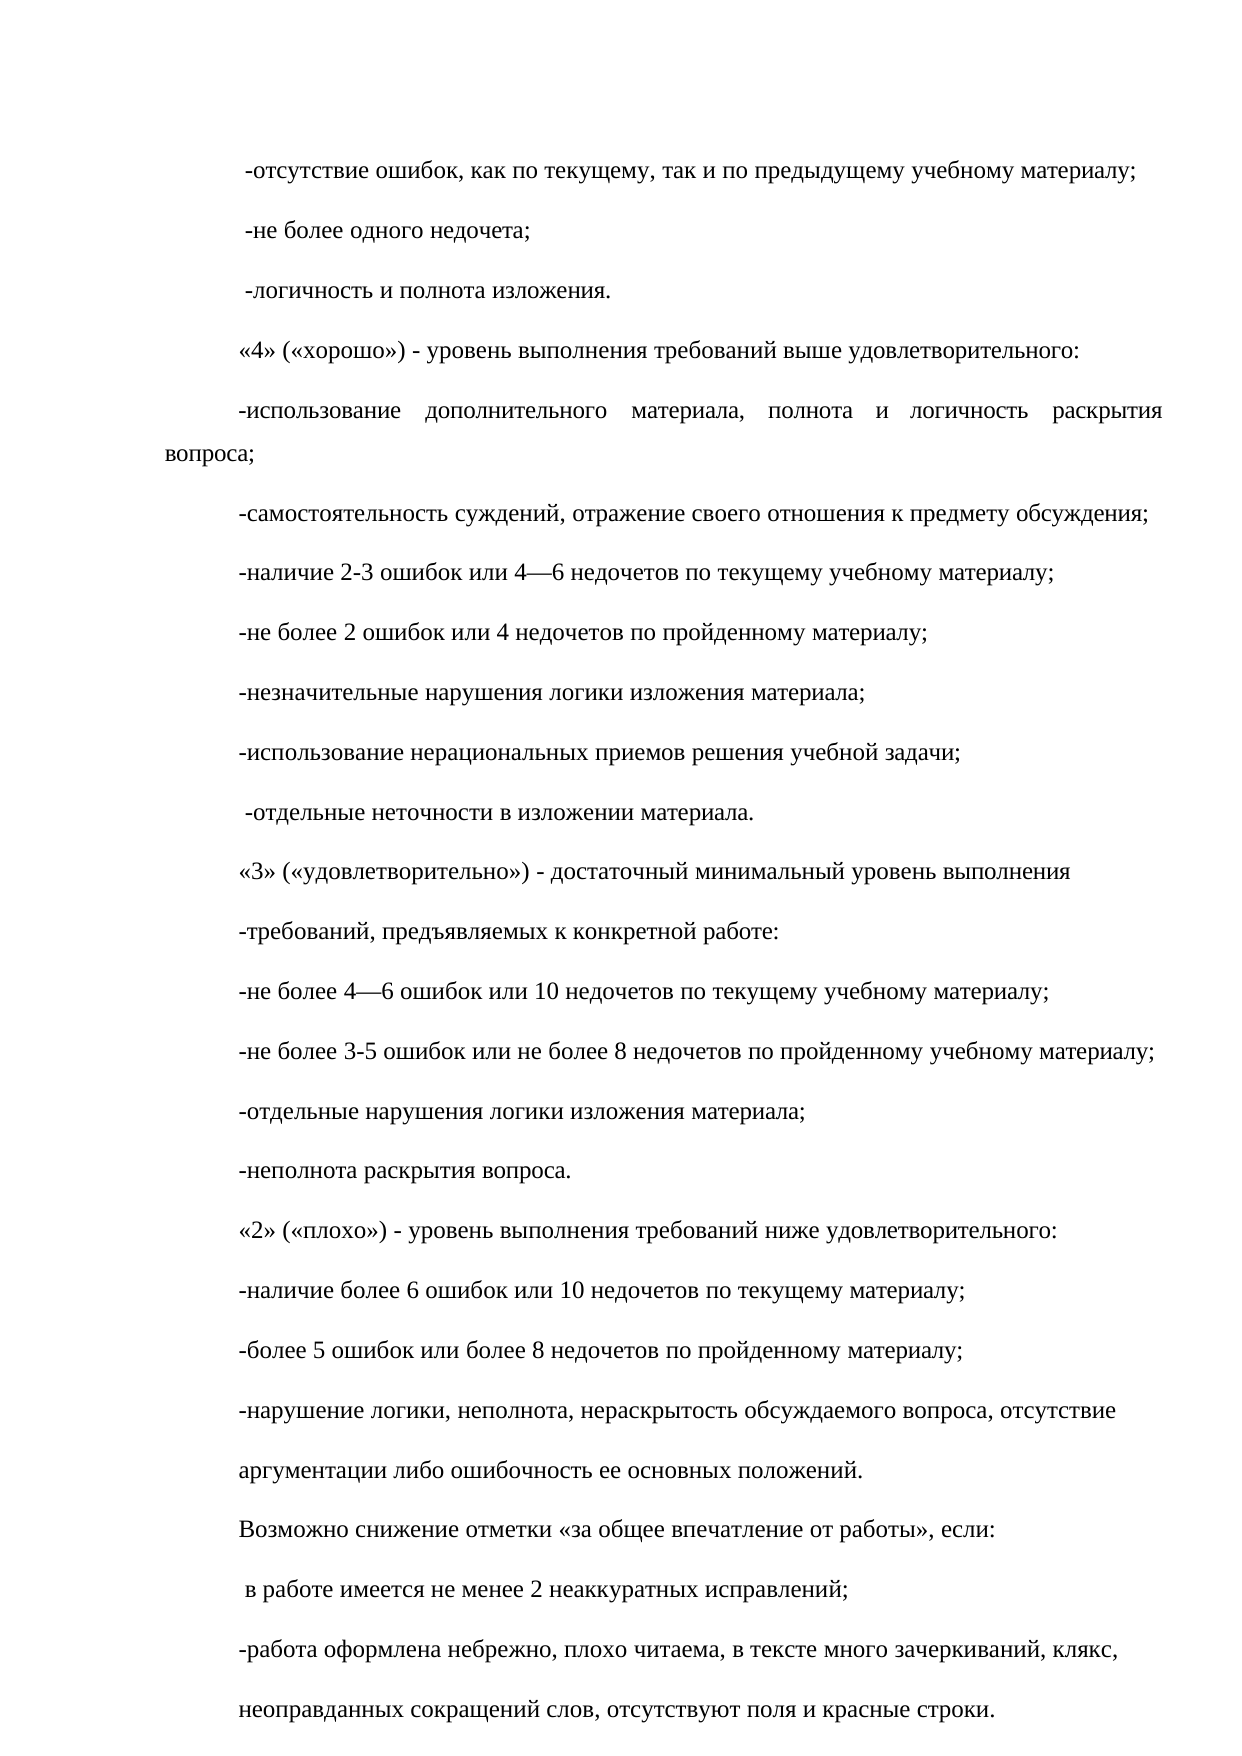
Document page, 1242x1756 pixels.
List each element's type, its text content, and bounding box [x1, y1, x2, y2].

text -не более 4—6 ошибок или 10 недочетов по текущему учебному материалу; [238, 976, 1183, 1005]
text -использование дополнительного материала, полнота и логичность раскрытия вопроса; [164, 395, 1165, 467]
text «3» («удовлетворительно») - достаточный минимальный уровень выполнения [238, 856, 1183, 885]
text -более 5 ошибок или более 8 недочетов по пройденному материалу; [238, 1335, 1183, 1364]
text Возможно снижение отметки «за общее впечатление от работы», если: в работе имеется не менее 2 неаккуратных исправлений; [238, 1514, 1001, 1603]
text -не более 3-5 ошибок или не более 8 недочетов по пройденному учебному материалу; [238, 1036, 1183, 1065]
text -отдельные нарушения логики изложения материала; [238, 1096, 1183, 1124]
text -требований, предъявляемых к конкретной работе: [238, 916, 1183, 945]
text -незначительные нарушения логики изложения материала; [238, 677, 1183, 706]
text «2» («плохо») - уровень выполнения требований ниже удовлетворительного: [238, 1215, 1183, 1244]
text -отсутствие ошибок, как по текущему, так и по предыдущему учебному материалу; [244, 156, 1183, 184]
text -наличие более 6 ошибок или 10 недочетов по текущему материалу; [238, 1275, 1183, 1304]
text -отдельные неточности в изложении материала. [244, 797, 1183, 826]
text -нарушение логики, неполнота, нераскрытость обсуждаемого вопроса, отсутствие аргументации либо ошибочность ее основных положений. [238, 1395, 1183, 1483]
text -наличие 2-3 ошибок или 4—6 недочетов по текущему учебному материалу; [238, 557, 1183, 586]
text -самостоятельность суждений, отражение своего отношения к предмету обсуждения; [238, 498, 1183, 526]
text -использование нерациональных приемов решения учебной задачи; [238, 737, 1183, 766]
text -работа оформлена небрежно, плохо читаема, в тексте много зачеркиваний, клякс, неоправданных сокращений слов, отсутствуют поля и красные строки. [238, 1634, 1183, 1723]
text -логичность и полнота изложения. [244, 275, 1183, 304]
text -не более 2 ошибок или 4 недочетов по пройденному материалу; [238, 617, 1183, 646]
text -неполнота раскрытия вопроса. [238, 1156, 1183, 1184]
text «4» («хорошо») - уровень выполнения требований выше удовлетворительного: [238, 335, 1183, 364]
text -не более одного недочета; [244, 215, 1183, 244]
